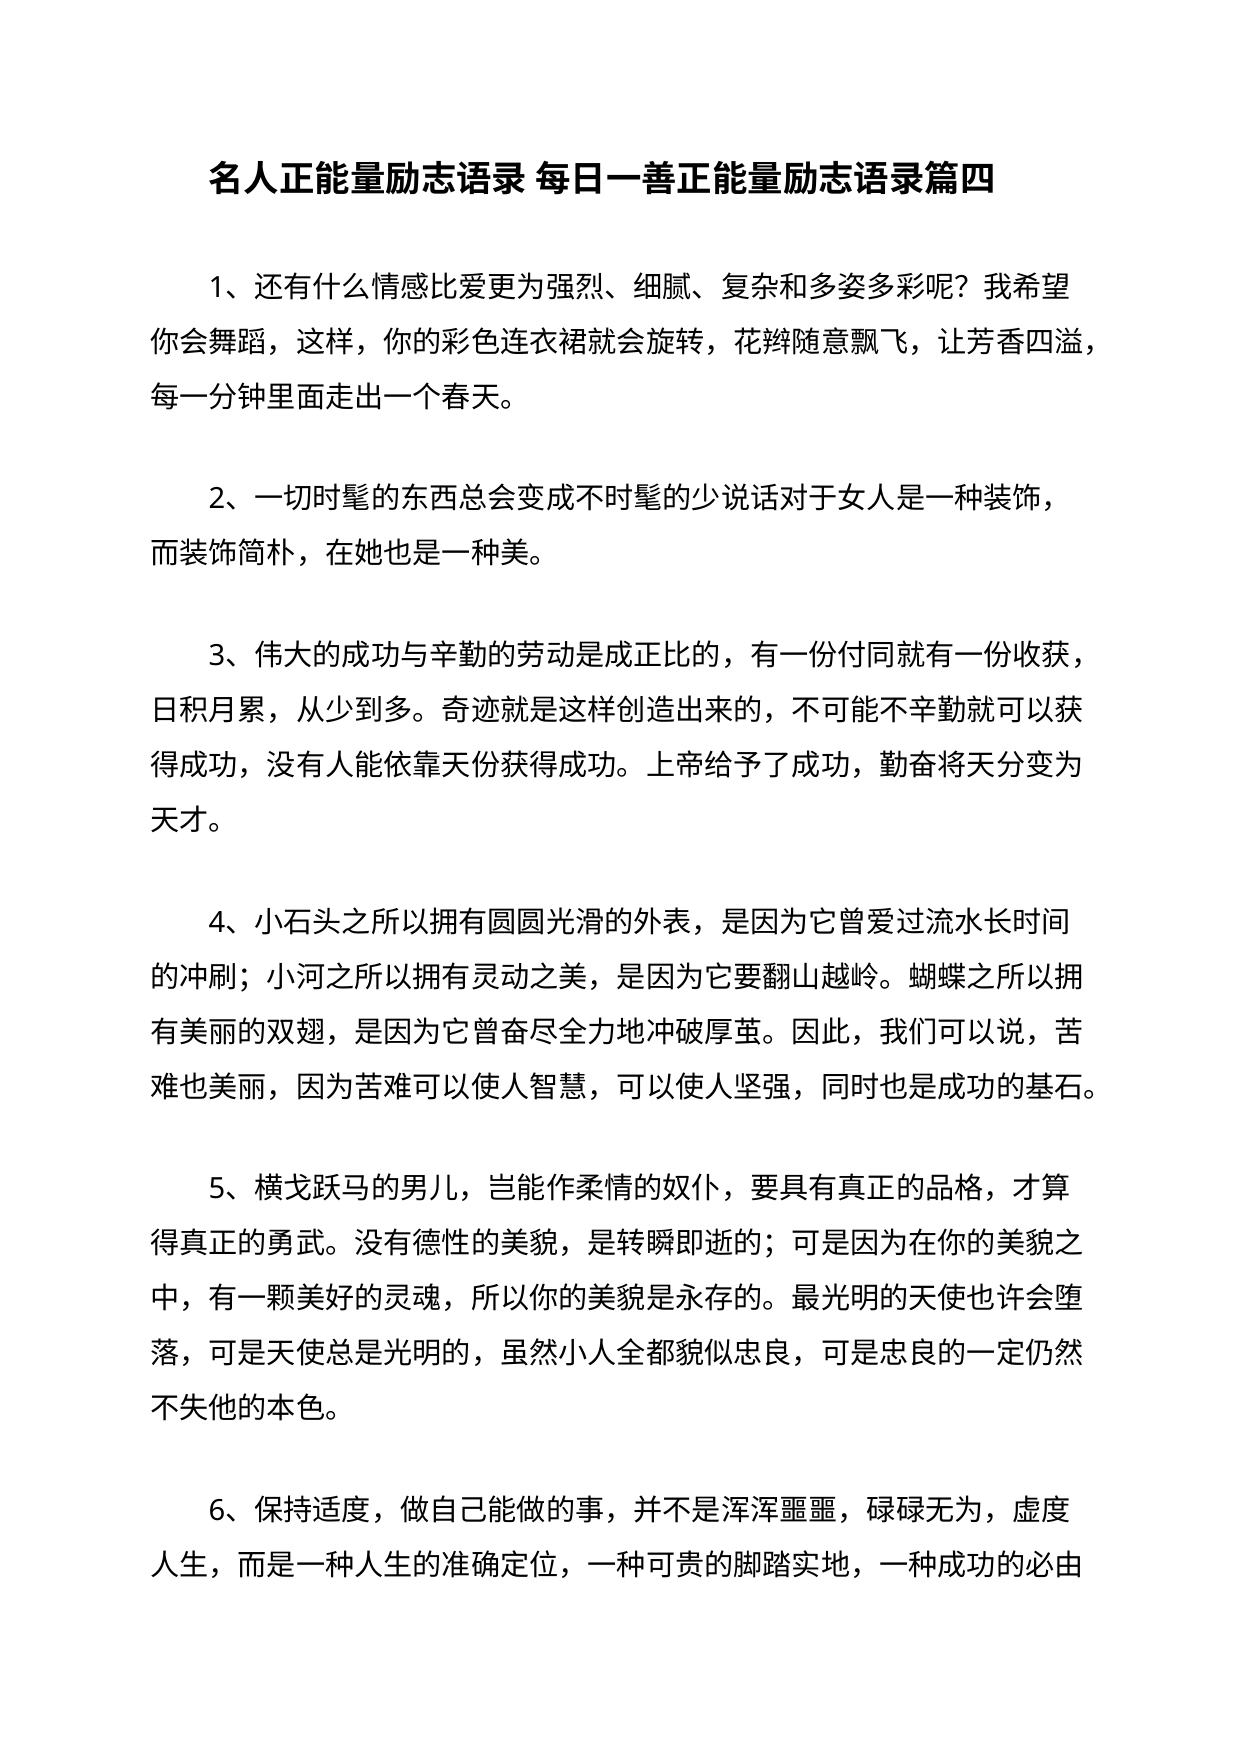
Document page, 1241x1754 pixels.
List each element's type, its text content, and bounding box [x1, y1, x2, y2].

text 2、一切时髦的东西总会变成不时髦的少说话对于女人是一种装饰，而装饰简朴，在她也是一种美。 [150, 475, 1090, 572]
text 1、还有什么情感比爱更为强烈、细腻、复杂和多姿多彩呢？我希望你会舞蹈，这样，你的彩色连衣裙就会旋转，花辫随意飘飞，让芳香四溢，每一分钟里面走出一个春天。 [150, 263, 1090, 416]
text 3、伟大的成功与辛勤的劳动是成正比的，有一份付同就有一份收获，日积月累，从少到多。奇迹就是这样创造出来的，不可能不辛勤就可以获得成功，没有人能依靠天份获得成功。上帝给予了成功，勤奋将天分变为天才。 [150, 632, 1090, 839]
text 4、小石头之所以拥有圆圆光滑的外表，是因为它曾爱过流水长时间的冲刷；小河之所以拥有灵动之美，是因为它要翻山越岭。蝴蝶之所以拥有美丽的双翅，是因为它曾奋尽全力地冲破厚茧。因此，我们可以说，苦难也美丽，因为苦难可以使人智慧，可以使人坚强，同时也是成功的基石。 [150, 898, 1090, 1106]
text 名人正能量励志语录 每日一善正能量励志语录篇四 [150, 150, 1090, 201]
text 5、横戈跃马的男儿，岂能作柔情的奴仆，要具有真正的品格，才算得真正的勇武。没有德性的美貌，是转瞬即逝的；可是因为在你的美貌之中，有一颗美好的灵魂，所以你的美貌是永存的。最光明的天使也许会堕落，可是天使总是光明的，虽然小人全都貌似忠良，可是忠良的一定仍然不失他的本色。 [150, 1165, 1090, 1427]
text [150, 1486, 1090, 1584]
